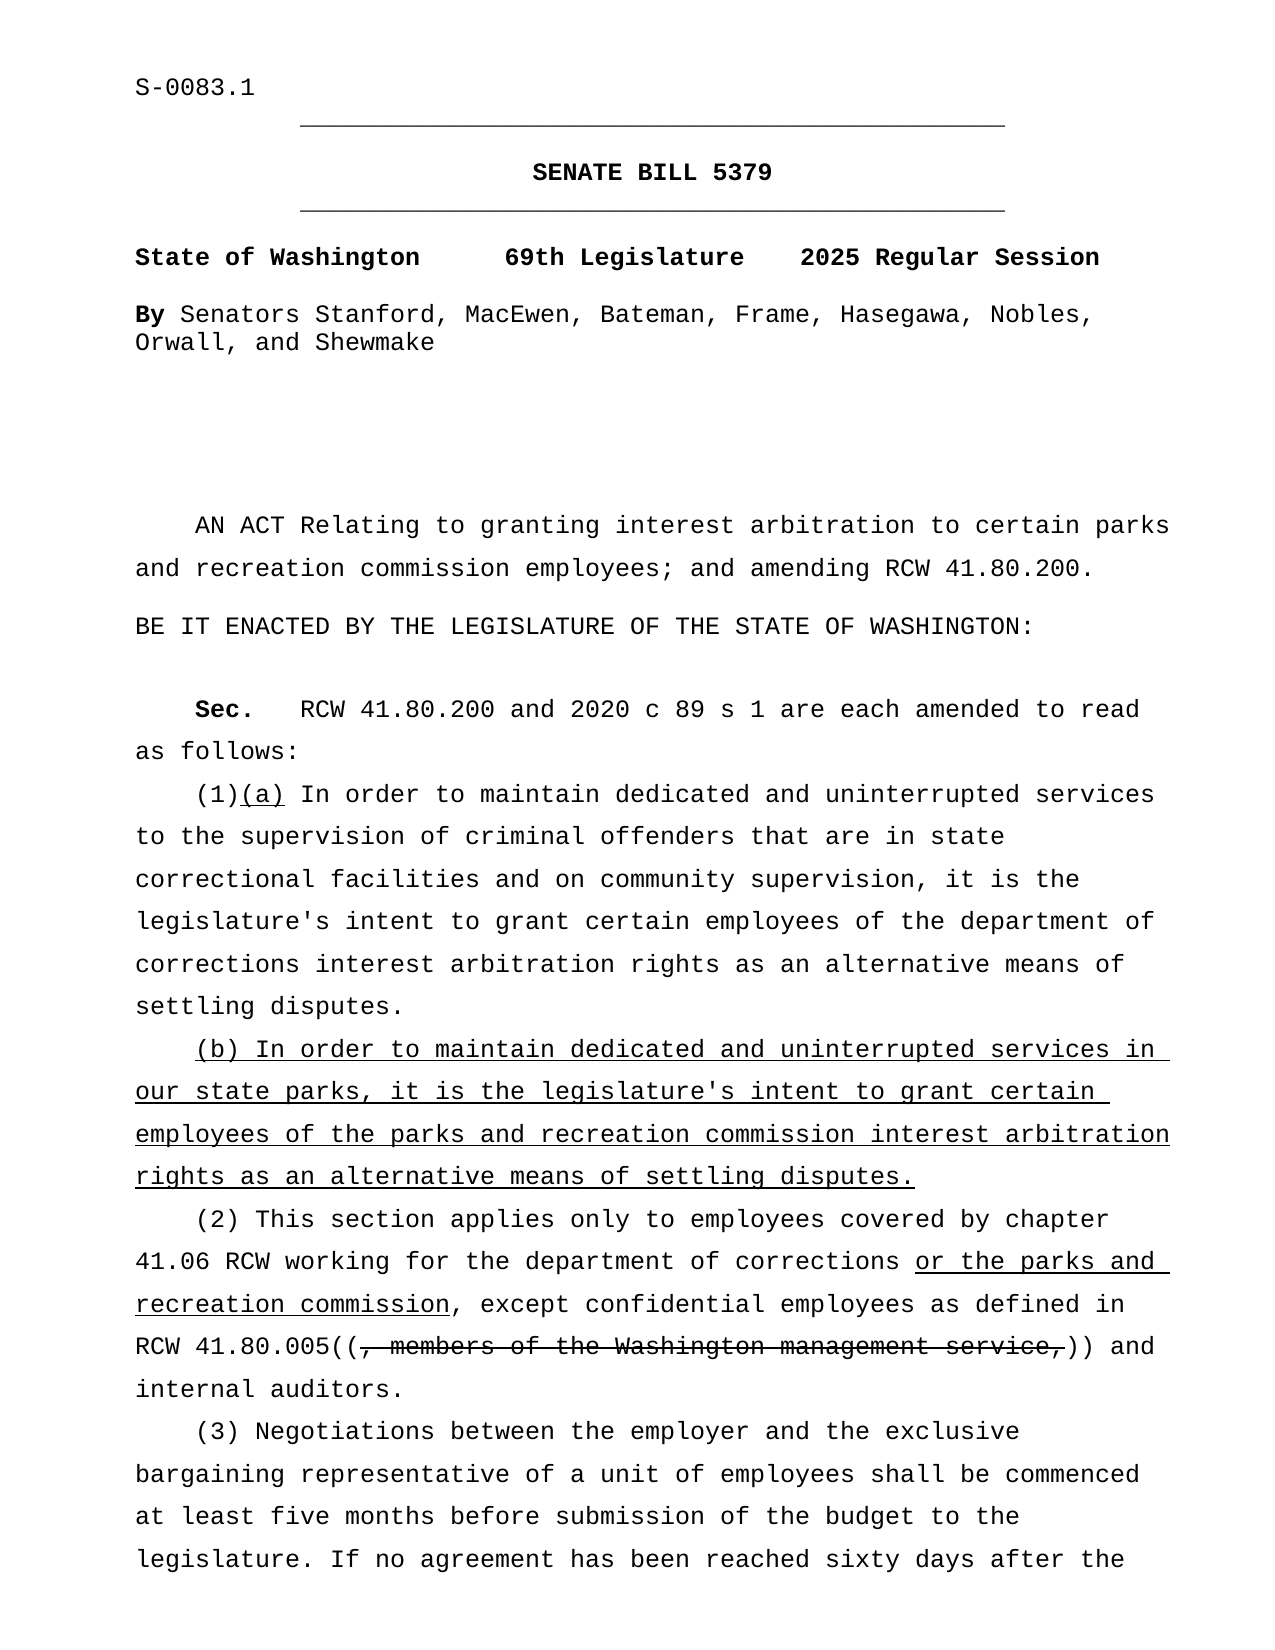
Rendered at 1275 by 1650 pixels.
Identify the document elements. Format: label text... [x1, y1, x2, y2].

text Sec. RCW 41.80.200 and 2020 c 89 s 1 are each amended to read as follows: [135, 683, 1170, 768]
text _______________________________________________ [135, 188, 1170, 217]
text By Senators Stanford, MacEwen, Bateman, Frame, Hasegawa, Nobles, Orwall, and Shewmake [135, 302, 1170, 358]
text State of Washington 69th Legislature 2025 Regular Session [135, 245, 1170, 273]
text (1)(a) In order to maintain dedicated and uninterrupted services to the supervision of criminal offenders that are in state correctional facilities and on community supervision, it is the legislature's intent to grant certain employees of the department of corrections interest arbitration rights as an alternative means of settling disputes. [135, 768, 1170, 1023]
text (b) In order to maintain dedicated and uninterrupted services in our state parks, it is the legislature's intent to grant certain employees of the parks and recreation commission interest arbitration rights as an alternative means of settling disputes. [135, 1023, 1170, 1145]
text (2) This section applies only to employees covered by chapter 41.06 RCW working for the department of corrections or the parks and recreation commission, except confidential employees as defined in RCW 41.80.005((, members of the Washington management service,)) and internal auditors. [135, 1193, 1170, 1406]
text AN ACT Relating to granting interest arbitration to certain parks and recreation commission employees; and amending RCW 41.80.200. [135, 500, 1170, 585]
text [135, 1406, 1170, 1576]
text SENATE BILL 5379 [135, 160, 1170, 188]
text BE IT ENACTED BY THE LEGISLATURE OF THE STATE OF WASHINGTON: [135, 613, 1170, 642]
text _______________________________________________ [135, 103, 1170, 132]
text (b) In order to maintain dedicated and uninterrupted services in our state parks, it is the legislature's intent to grant certain employees of the parks and recreation commission interest arbitration rights as an alternative means of settling disputes. [135, 1146, 1170, 1193]
text S-0083.1 [135, 75, 1170, 103]
